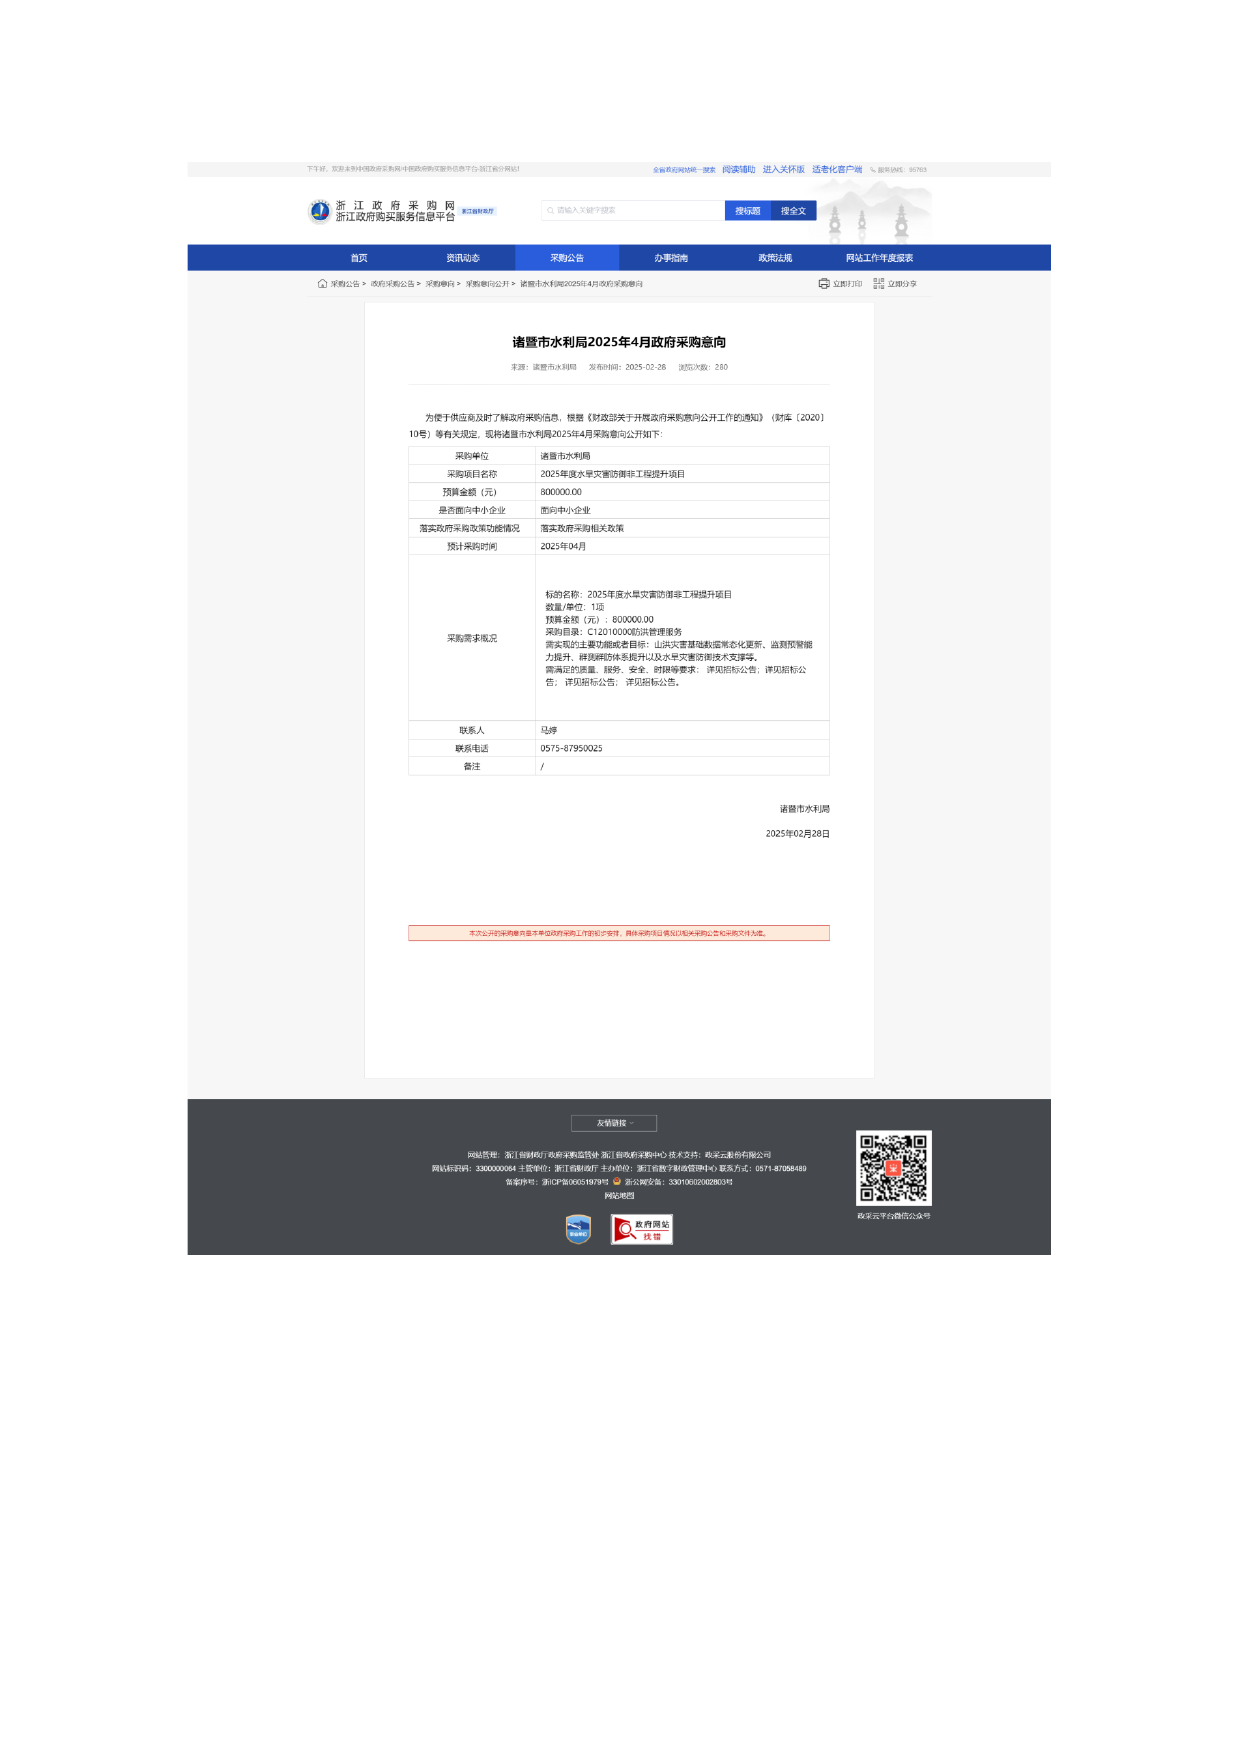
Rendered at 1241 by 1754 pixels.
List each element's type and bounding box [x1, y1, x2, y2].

picture [187, 162, 1051, 1255]
